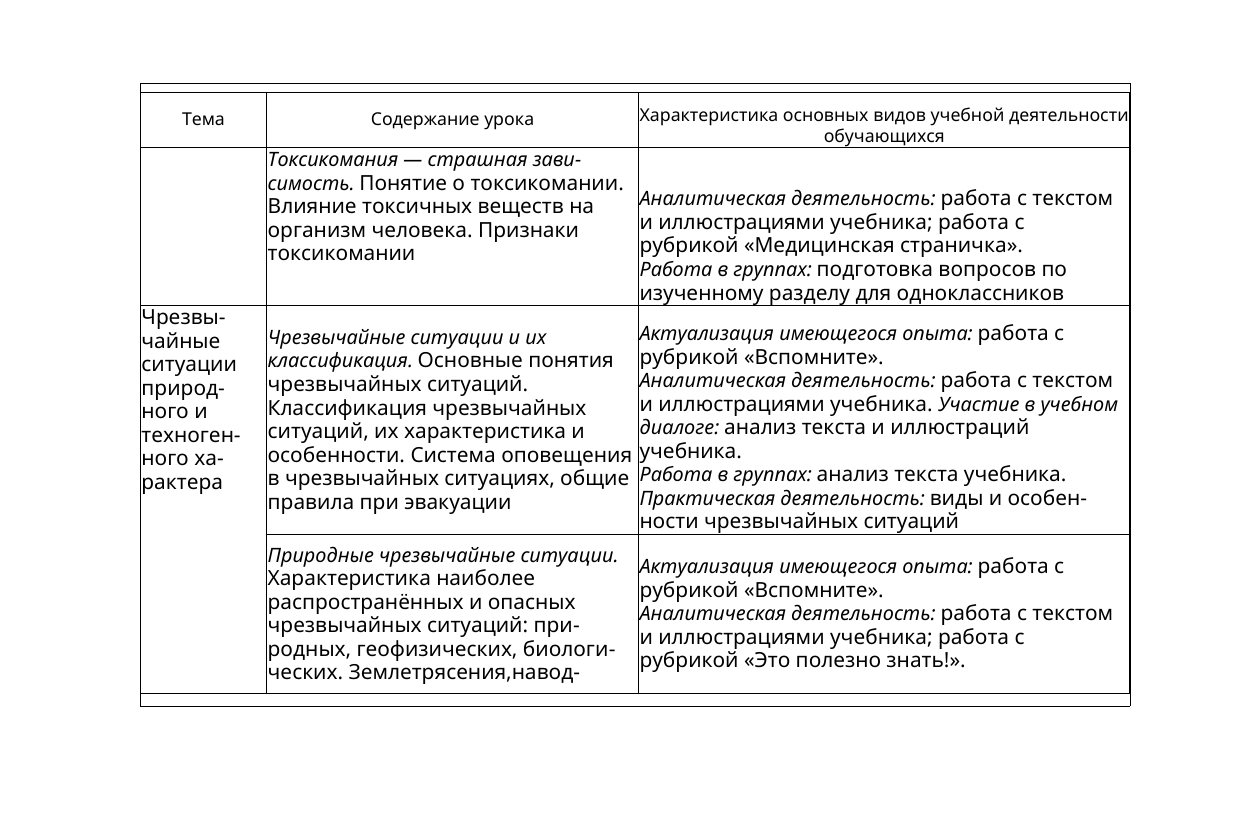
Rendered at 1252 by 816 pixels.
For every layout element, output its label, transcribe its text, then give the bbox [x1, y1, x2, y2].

table_cell [141, 148, 266, 305]
table_cell Токсикомания — страшная зависимость. Понятие о токсикомании. Влияние токсичных веществ на организм человека. Признаки токсикомании [267, 148, 638, 305]
table_cell Чрезвычайные ситуации природного и техногенного характера [141, 306, 266, 693]
table_header Характеристика основных видов учебной деятельности обучающихся [639, 93, 1129, 147]
table_cell Актуализация имеющегося опыта: работа с рубрикой «Вспомните». Аналитическая деятельность: работа с текстом и иллюстрациями учебника. Участие в учебном диалоге: анализ текста и иллюстраций учебника. Работа в группах: анализ текста учебника. Практическая деятельность: виды и особенности чрезвычайных ситуаций [639, 306, 1129, 534]
table_header Тема [141, 93, 266, 147]
table_cell Природные чрезвычайные ситуации. Характеристика наиболее распространённых и опасных чрезвычайных ситуаций: природных, геофизических, биологических. Землетрясения,навод- [267, 535, 638, 693]
table_cell Чрезвычайные ситуации и их классификация. Основные понятия чрезвычайных ситуаций. Классификация чрезвычайных ситуаций, их характеристика и особенности. Система оповещения в чрезвычайных ситуациях, общие правила при эвакуации [267, 306, 638, 534]
table_cell Аналитическая деятельность: работа с текстом и иллюстрациями учебника; работа с рубрикой «Медицинская страничка». Работа в группах: подготовка вопросов по изученному разделу для одноклассников [639, 148, 1129, 305]
table_header Содержание урока [267, 93, 638, 147]
table_cell Актуализация имеющегося опыта: работа с рубрикой «Вспомните». Аналитическая деятельность: работа с текстом и иллюстрациями учебника; работа с рубрикой «Это полезно знать!». [639, 535, 1129, 693]
